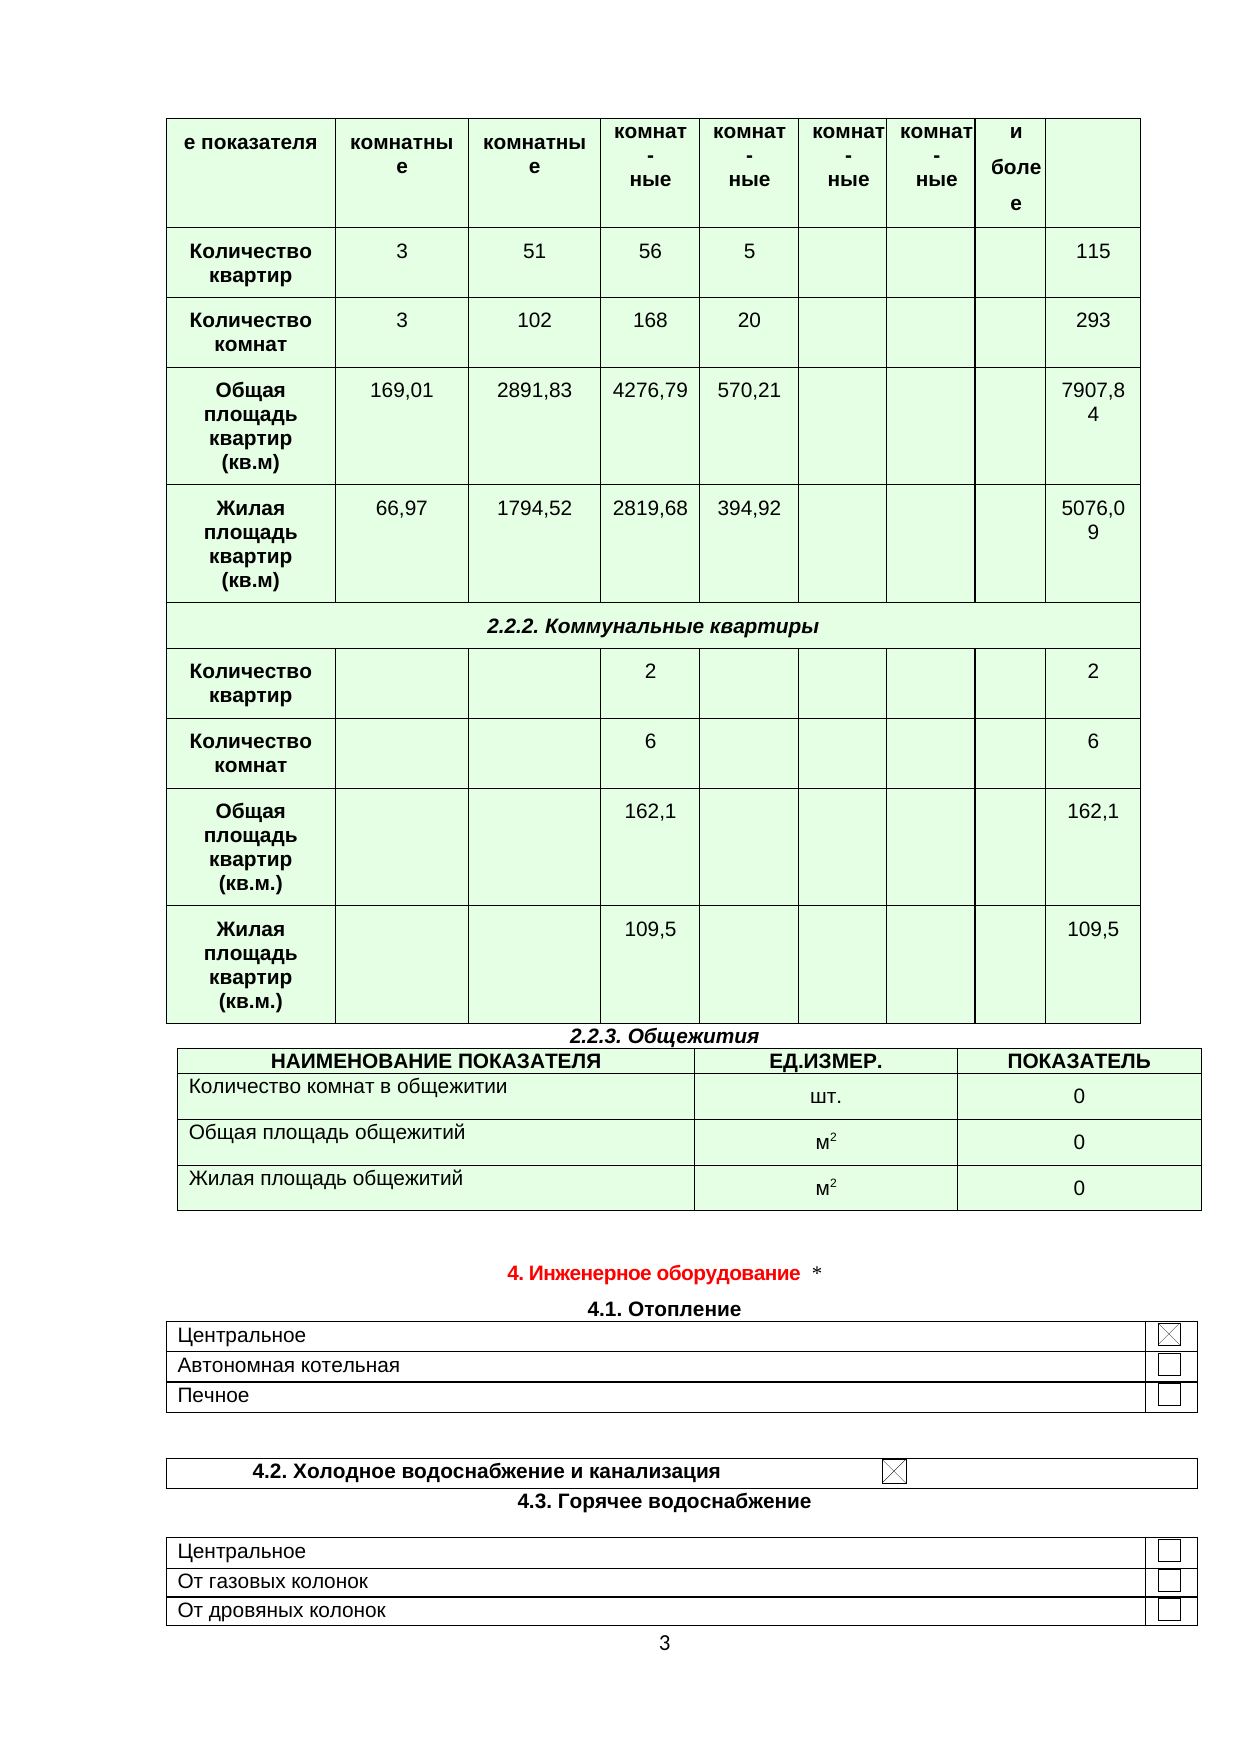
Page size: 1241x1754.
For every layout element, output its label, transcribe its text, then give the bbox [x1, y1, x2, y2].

table_cell [1146, 1383, 1197, 1412]
table_cell Количество квартир [167, 649, 335, 718]
table_cell 2 [601, 649, 699, 718]
table_cell [700, 649, 798, 718]
table_cell 0 [958, 1166, 1201, 1210]
text 4.1. Отопление [177, 1297, 1152, 1321]
table_cell 3 [336, 228, 468, 297]
table_cell [887, 649, 974, 718]
table_cell 570,21 [700, 368, 798, 484]
table_cell 162,1 [601, 789, 699, 905]
table_cell От дровяных колонок [167, 1598, 1145, 1625]
table_cell [799, 719, 886, 787]
table_cell [799, 789, 886, 905]
table_cell [799, 649, 886, 718]
table_cell [887, 368, 974, 484]
table_cell [336, 789, 468, 905]
table_cell [799, 228, 886, 297]
table_cell От газовых колонок [167, 1569, 1145, 1596]
table_cell [976, 719, 1045, 787]
table_cell 1794,52 [469, 485, 600, 602]
table_cell [336, 719, 468, 787]
table_cell 6 [1046, 719, 1140, 787]
table_cell 2891,83 [469, 368, 600, 484]
table_cell Жилая площадь квартир (кв.м) [167, 485, 335, 602]
table_header 5 комнат- ные [799, 119, 886, 227]
table_cell 162,1 [1046, 789, 1140, 905]
table_cell м2 [695, 1120, 957, 1164]
subtitle 4. Инженерное оборудование * [177, 1261, 1152, 1285]
table_cell Количество комнат в общежитии [178, 1074, 694, 1119]
table_cell Общая площадь квартир (кв.м.) [167, 789, 335, 905]
table_header 1 комнатные [336, 119, 468, 227]
table_cell 5076,09 [1046, 485, 1140, 602]
table_cell шт. [695, 1074, 957, 1119]
table_cell 109,5 [1046, 906, 1140, 1023]
table_cell 169,01 [336, 368, 468, 484]
table_cell [469, 906, 600, 1023]
table_cell 102 [469, 298, 600, 367]
table_header [1146, 1538, 1197, 1567]
table_cell 56 [601, 228, 699, 297]
table_cell [1146, 1569, 1197, 1596]
table_cell [887, 228, 974, 297]
table_cell 109,5 [601, 906, 699, 1023]
table_cell [336, 906, 468, 1023]
table_cell 7907,84 [1046, 368, 1140, 484]
table_cell [799, 485, 886, 602]
table_cell 2 [1046, 649, 1140, 718]
table_cell [976, 485, 1045, 602]
table_header [1146, 1322, 1197, 1351]
table_cell 168 [601, 298, 699, 367]
table_cell Жилая площадь общежитий [178, 1166, 694, 1210]
table_cell [976, 298, 1045, 367]
table_cell Количество комнат [167, 298, 335, 367]
table_cell 5 [700, 228, 798, 297]
table_cell 3 [336, 298, 468, 367]
table_cell [976, 906, 1045, 1023]
table_cell [976, 789, 1045, 905]
table_cell 4276,79 [601, 368, 699, 484]
table_cell 66,97 [336, 485, 468, 602]
text 2.2.3. Общежития [177, 1024, 1152, 1048]
table_header 4.2. Холодное водоснабжение и канализация [167, 1459, 1197, 1488]
table_cell 0 [958, 1120, 1201, 1164]
table_cell [887, 789, 974, 905]
table_cell [887, 485, 974, 602]
table_cell [469, 719, 600, 787]
table_cell [700, 789, 798, 905]
table_cell 51 [469, 228, 600, 297]
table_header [167, 119, 335, 227]
table_header Центральное [167, 1538, 1145, 1567]
table_header 7 и более [976, 119, 1045, 227]
table_header 6 комнат- ные [887, 119, 974, 227]
table_cell 2.2.2. Коммунальные квартиры [167, 603, 1140, 648]
table_cell [976, 368, 1045, 484]
table_cell 115 [1046, 228, 1140, 297]
table_cell [700, 719, 798, 787]
table_header 4 комнат- ные [700, 119, 798, 227]
text 4.3. Горячее водоснабжение [177, 1489, 1152, 1513]
table_cell м2 [695, 1166, 957, 1210]
table_cell [887, 906, 974, 1023]
table_header Ед.измер. [695, 1049, 957, 1073]
table_header ВСЕГО [1046, 119, 1140, 227]
table_cell Общая площадь общежитий [178, 1120, 694, 1164]
table_cell Количество комнат [167, 719, 335, 787]
table_cell [469, 649, 600, 718]
table_header Показатель [958, 1049, 1201, 1073]
table_cell [336, 649, 468, 718]
table_cell Печное [167, 1383, 1145, 1412]
table_header 2 комнатные [469, 119, 600, 227]
table_cell [887, 719, 974, 787]
table_cell [887, 298, 974, 367]
table_cell [799, 368, 886, 484]
table_cell 20 [700, 298, 798, 367]
table_cell Автономная котельная [167, 1352, 1145, 1381]
table_cell Количество квартир [167, 228, 335, 297]
table_cell 0 [958, 1074, 1201, 1119]
table_header Наименование показателя [178, 1049, 694, 1073]
table_cell [1146, 1352, 1197, 1381]
table_cell [469, 789, 600, 905]
table_header Центральное [167, 1322, 1145, 1351]
table_cell [700, 906, 798, 1023]
table_cell 6 [601, 719, 699, 787]
table_cell 2819,68 [601, 485, 699, 602]
table_cell [976, 228, 1045, 297]
table_cell [799, 906, 886, 1023]
table_cell 293 [1046, 298, 1140, 367]
table_cell [1146, 1598, 1197, 1625]
table_cell Жилая площадь квартир (кв.м.) [167, 906, 335, 1023]
table_cell [799, 298, 886, 367]
table_header 3 комнат- ные [601, 119, 699, 227]
table_cell 394,92 [700, 485, 798, 602]
table_cell Общая площадь квартир (кв.м) [167, 368, 335, 484]
table_cell [976, 649, 1045, 718]
